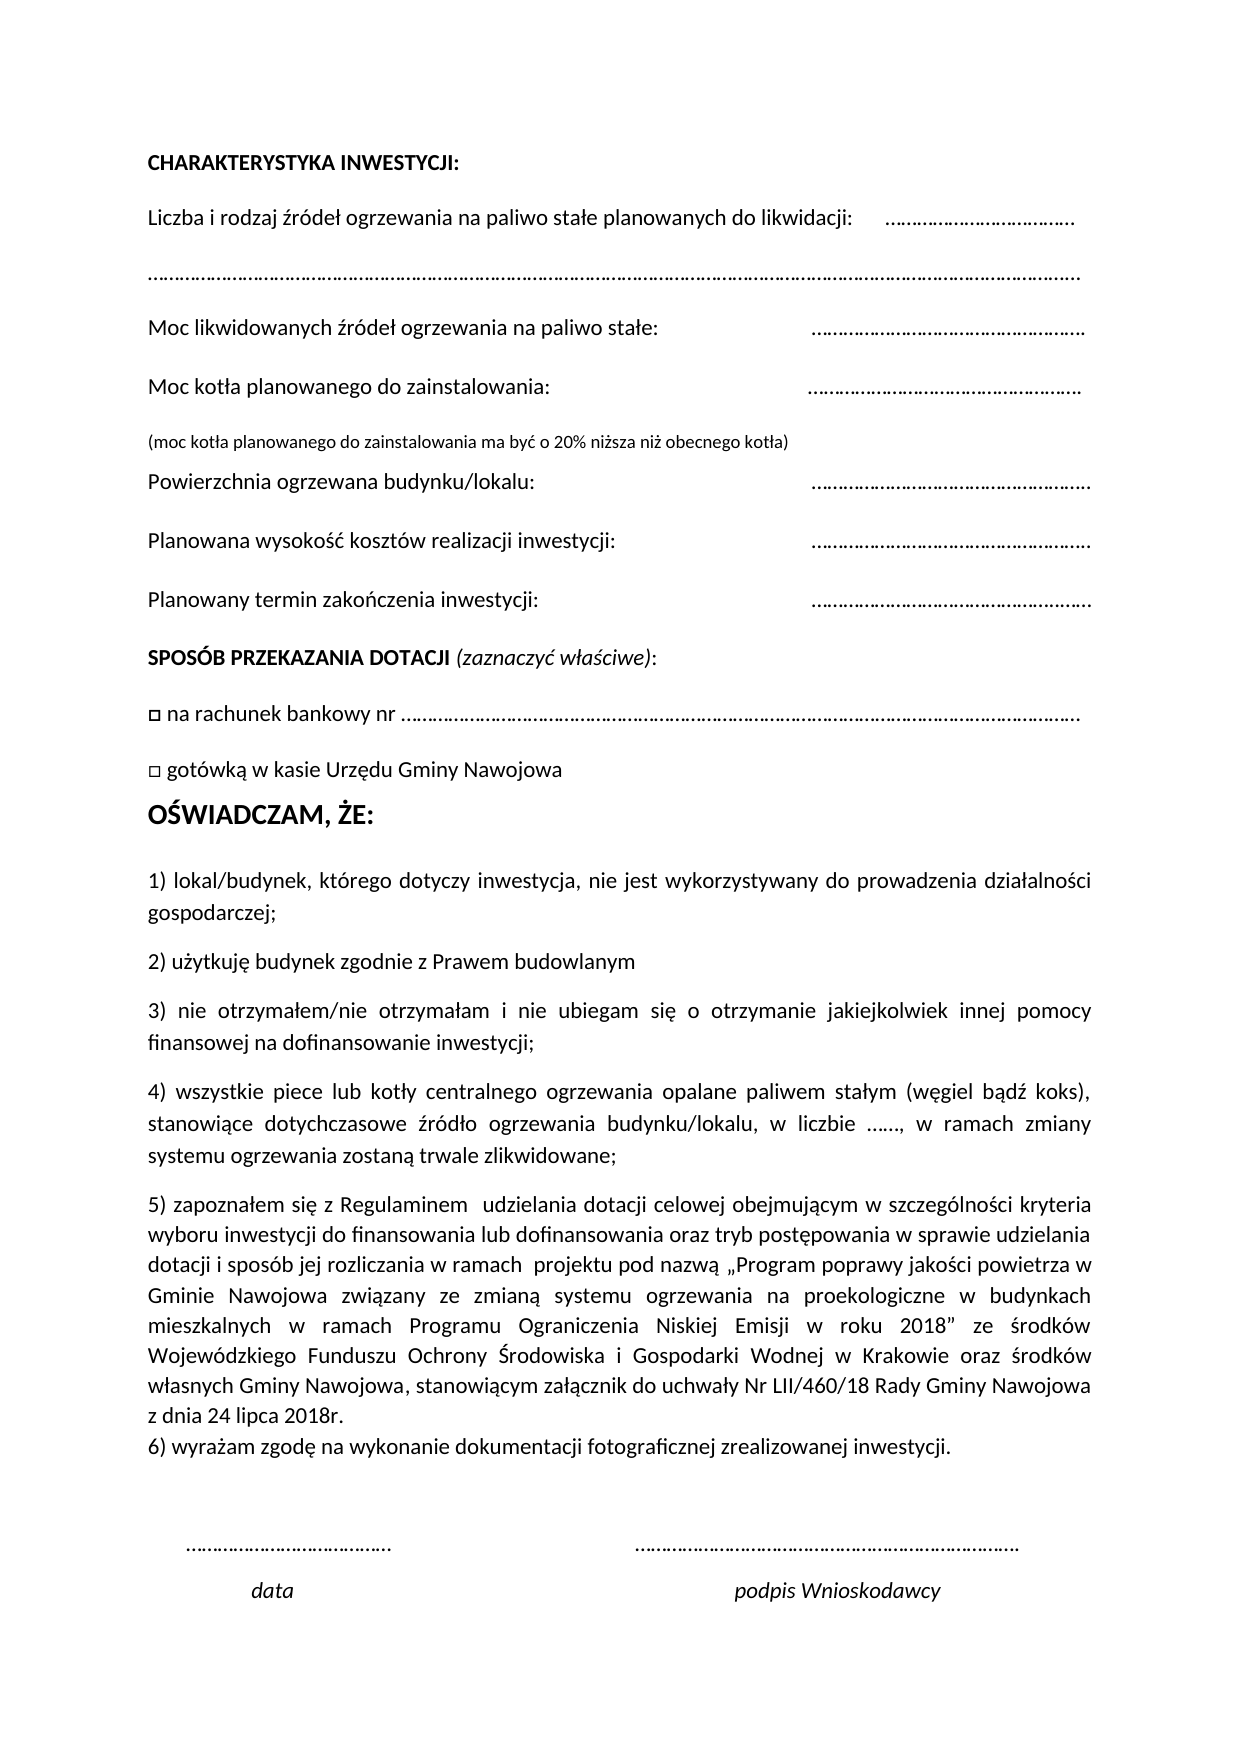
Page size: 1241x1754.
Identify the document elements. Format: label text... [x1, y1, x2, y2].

text 2) użytkuję budynek zgodnie z Prawem budowlanym [148, 947, 1093, 975]
text 6) wyrażam zgodę na wykonanie dokumentacji fotograficznej zrealizowanej inwestycji. [148, 1432, 1093, 1460]
text Moc kotła planowanego do zainstalowania: ……………………………………………. [148, 372, 1093, 400]
text Planowana wysokość kosztów realizacji inwestycji: …………………………………………….. [148, 526, 1093, 554]
text …………………………………………………………………………………………………………………………………………………………... [148, 258, 1093, 286]
text Liczba i rodzaj źródeł ogrzewania na paliwo stałe planowanych do likwidacji: ……………………………… [148, 203, 1093, 231]
text Planowany termin zakończenia inwestycji: ………………………………………..…… [148, 585, 1093, 613]
text □ na rachunek bankowy nr ………………………………………………………………………………………………………………… [148, 699, 1093, 727]
text 5) zapoznałem się z Regulaminem udzielania dotacji celowej obejmującym w szczególności kryteria wyboru inwestycji do finansowania lub dofinansowania oraz tryb postępowania w sprawie udzielania dotacji i sposób jej rozliczania w ramach projektu pod nazwą „Program poprawy jakości powietrza w Gminie Nawojowa związany ze zmianą systemu ogrzewania na proekologiczne w budynkach mieszkalnych w ramach Programu Ograniczenia Niskiej Emisji w roku 2018” ze środków Wojewódzkiego Funduszu Ochrony Środowiska i Gospodarki Wodnej w Krakowie oraz środków własnych Gminy Nawojowa, stanowiącym załącznik do uchwały Nr LII/460/18 Rady Gminy Nawojowa z dnia 24 lipca 2018r. [148, 1190, 1093, 1430]
text CHARAKTERYSTYKA INWESTYCJI: [148, 148, 1093, 176]
text 3) nie otrzymałem/nie otrzymałam i nie ubiegam się o otrzymanie jakiejkolwiek innej pomocy finansowej na dofinansowanie inwestycji; [148, 996, 1093, 1056]
text (moc kotła planowanego do zainstalowania ma być o 20% niższa niż obecnego kotła) Powierzchnia ogrzewana budynku/lokalu: …………………………………………….. [148, 431, 1093, 495]
text SPOSÓB PRZEKAZANIA DOTACJI (zaznaczyć właściwe): [148, 643, 1093, 671]
text □ gotówką w kasie Urzędu Gminy Nawojowa [148, 755, 1093, 783]
text ………………………………… ………………………………………………………………. [118, 1529, 1093, 1558]
text 1) lokal/budynek, którego dotyczy inwestycja, nie jest wykorzystywany do prowadzenia działalności gospodarczej; [148, 866, 1093, 926]
text Moc likwidowanych źródeł ogrzewania na paliwo stałe: ……………………………………………. [148, 313, 1093, 341]
text OŚWIADCZAM, ŻE: [148, 796, 1093, 832]
text 4) wszystkie piece lub kotły centralnego ogrzewania opalane paliwem stałym (węgiel bądź koks), stanowiące dotychczasowe źródło ogrzewania budynku/lokalu, w liczbie ……, w ramach zmiany systemu ogrzewania zostaną trwale zlikwidowane; [148, 1077, 1093, 1169]
text data podpis Wnioskodawcy [213, 1576, 1093, 1604]
